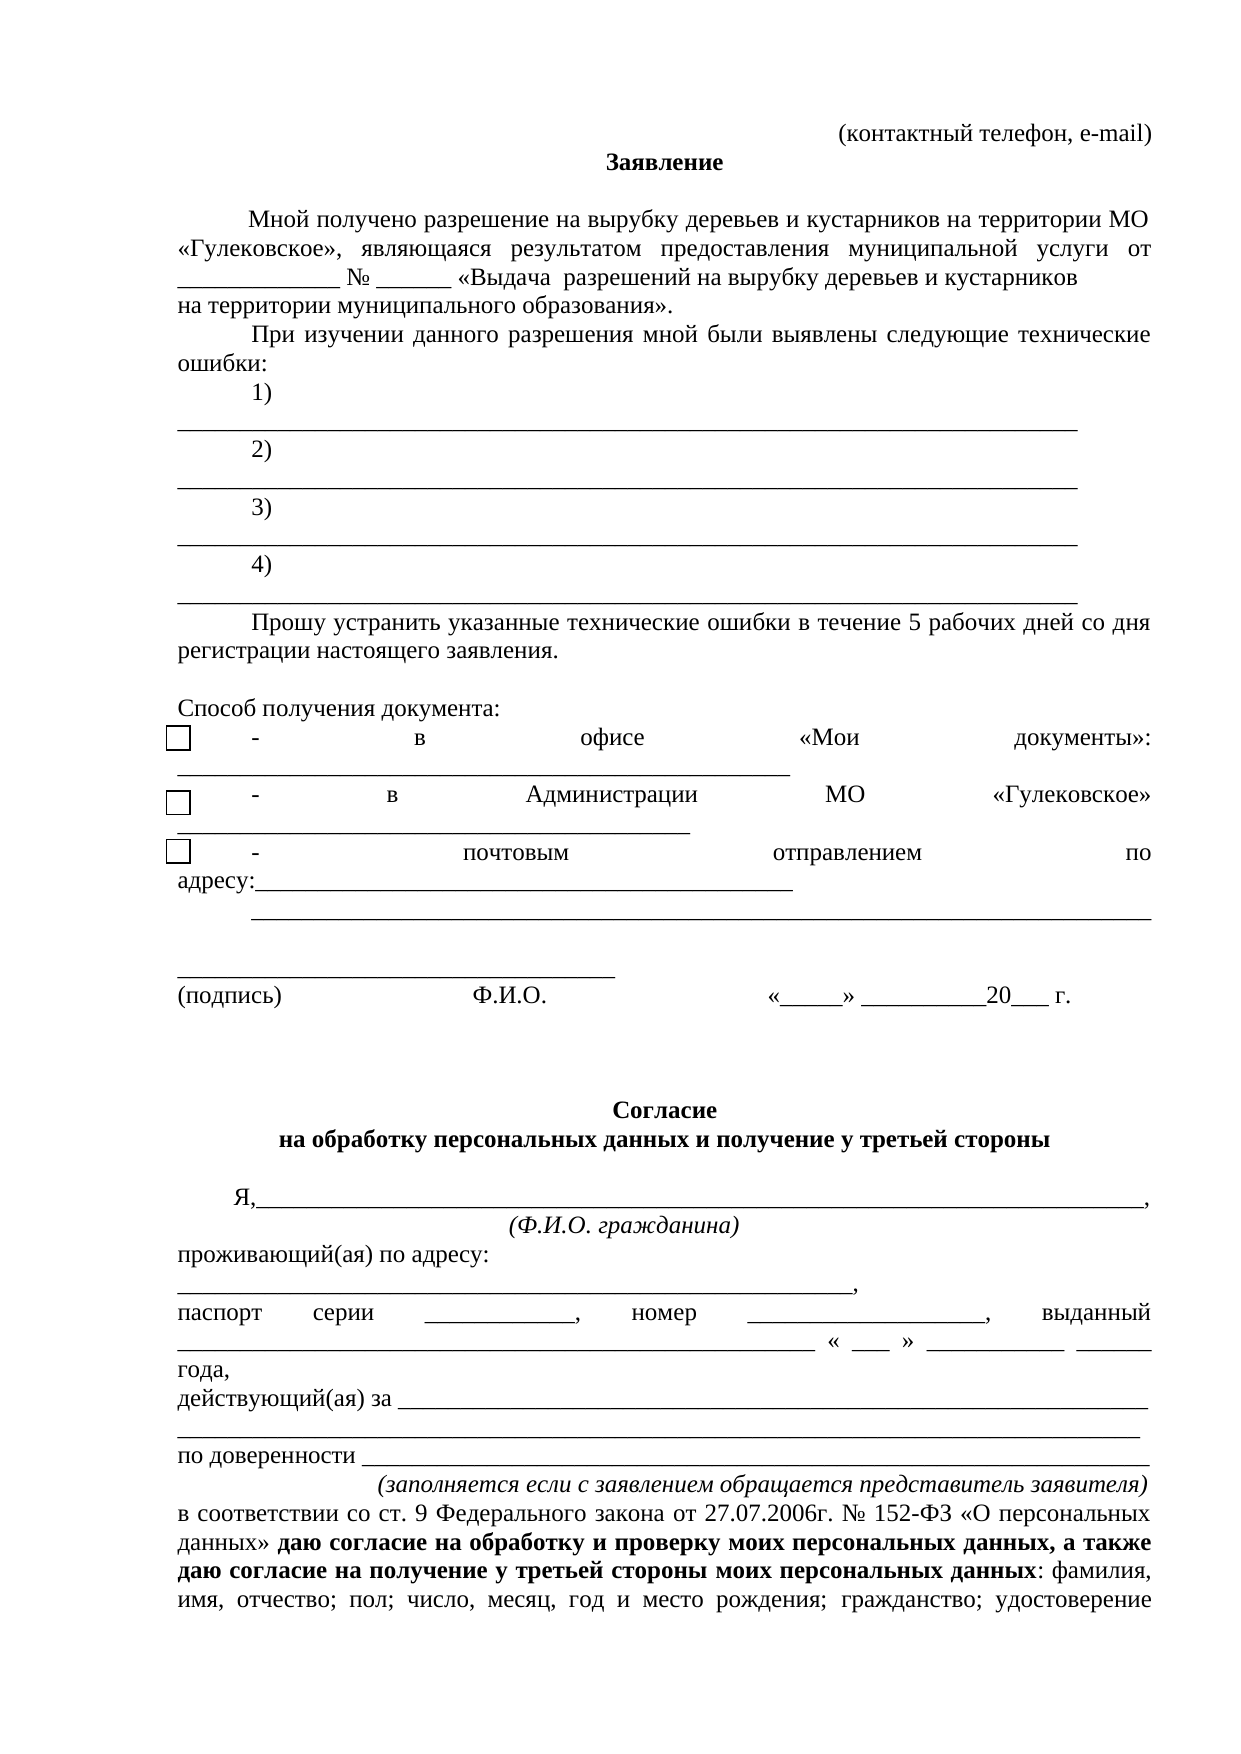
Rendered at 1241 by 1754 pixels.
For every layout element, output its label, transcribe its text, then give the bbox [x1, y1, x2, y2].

text проживающий(ая) по адресу: ______________________________________________________, [177, 1239, 1152, 1297]
text Заявление [177, 147, 1152, 176]
text ___________________________________ [177, 952, 1152, 981]
text (Ф.И.О. гражданина) [177, 1211, 1152, 1239]
text (заполняется если с заявлением обращается представитель заявителя) [177, 1469, 1152, 1498]
text на обработку персональных данных и получение у третьей стороны [177, 1124, 1152, 1153]
text паспорт серии ____________, номер ___________________, выданный ___________________________________________________ « ___ » ___________ ______ года, [177, 1297, 1152, 1383]
text - в Администрации МО «Гулековское» _________________________________________ [177, 779, 1152, 837]
text 4) ________________________________________________________________________ [177, 549, 1152, 607]
text действующий(ая) за ____________________________________________________________ [177, 1383, 1152, 1412]
text по доверенности _______________________________________________________________ [177, 1441, 1152, 1469]
text ________________________________________________________________________ [177, 894, 1152, 923]
text При изучении данного разрешения мной были выявлены следующие технические ошибки: [177, 319, 1152, 377]
text (контактный телефон, e-mail) [620, 118, 1152, 147]
text _____________________________________________________________________________ [177, 1412, 1152, 1441]
text Я,_______________________________________________________________________, [177, 1182, 1152, 1211]
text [177, 1498, 1152, 1613]
text 3) ________________________________________________________________________ [177, 492, 1152, 549]
text Согласие [177, 1096, 1152, 1124]
text (подпись) Ф.И.О. «_____» __________20___ г. [177, 981, 1152, 1009]
text Способ получения документа: [177, 693, 1152, 722]
text Прошу устранить указанные технические ошибки в течение 5 рабочих дней со дня регистрации настоящего заявления. [177, 607, 1152, 664]
text - почтовым отправлением по адресу:___________________________________________ [177, 837, 1152, 894]
text на территории муниципального образования». [177, 291, 1152, 319]
text 2) ________________________________________________________________________ [177, 434, 1152, 492]
text Мной получено разрешение на вырубку деревьев и кустарников на территории МО «Гулековское», являющаяся результатом предоставления муниципальной услуги от _____________ № ______ «Выдача разрешений на вырубку деревьев и кустарников [177, 204, 1152, 291]
text 1) ________________________________________________________________________ [177, 377, 1152, 434]
text - в офисе «Мои документы»: _________________________________________________ [177, 722, 1152, 779]
